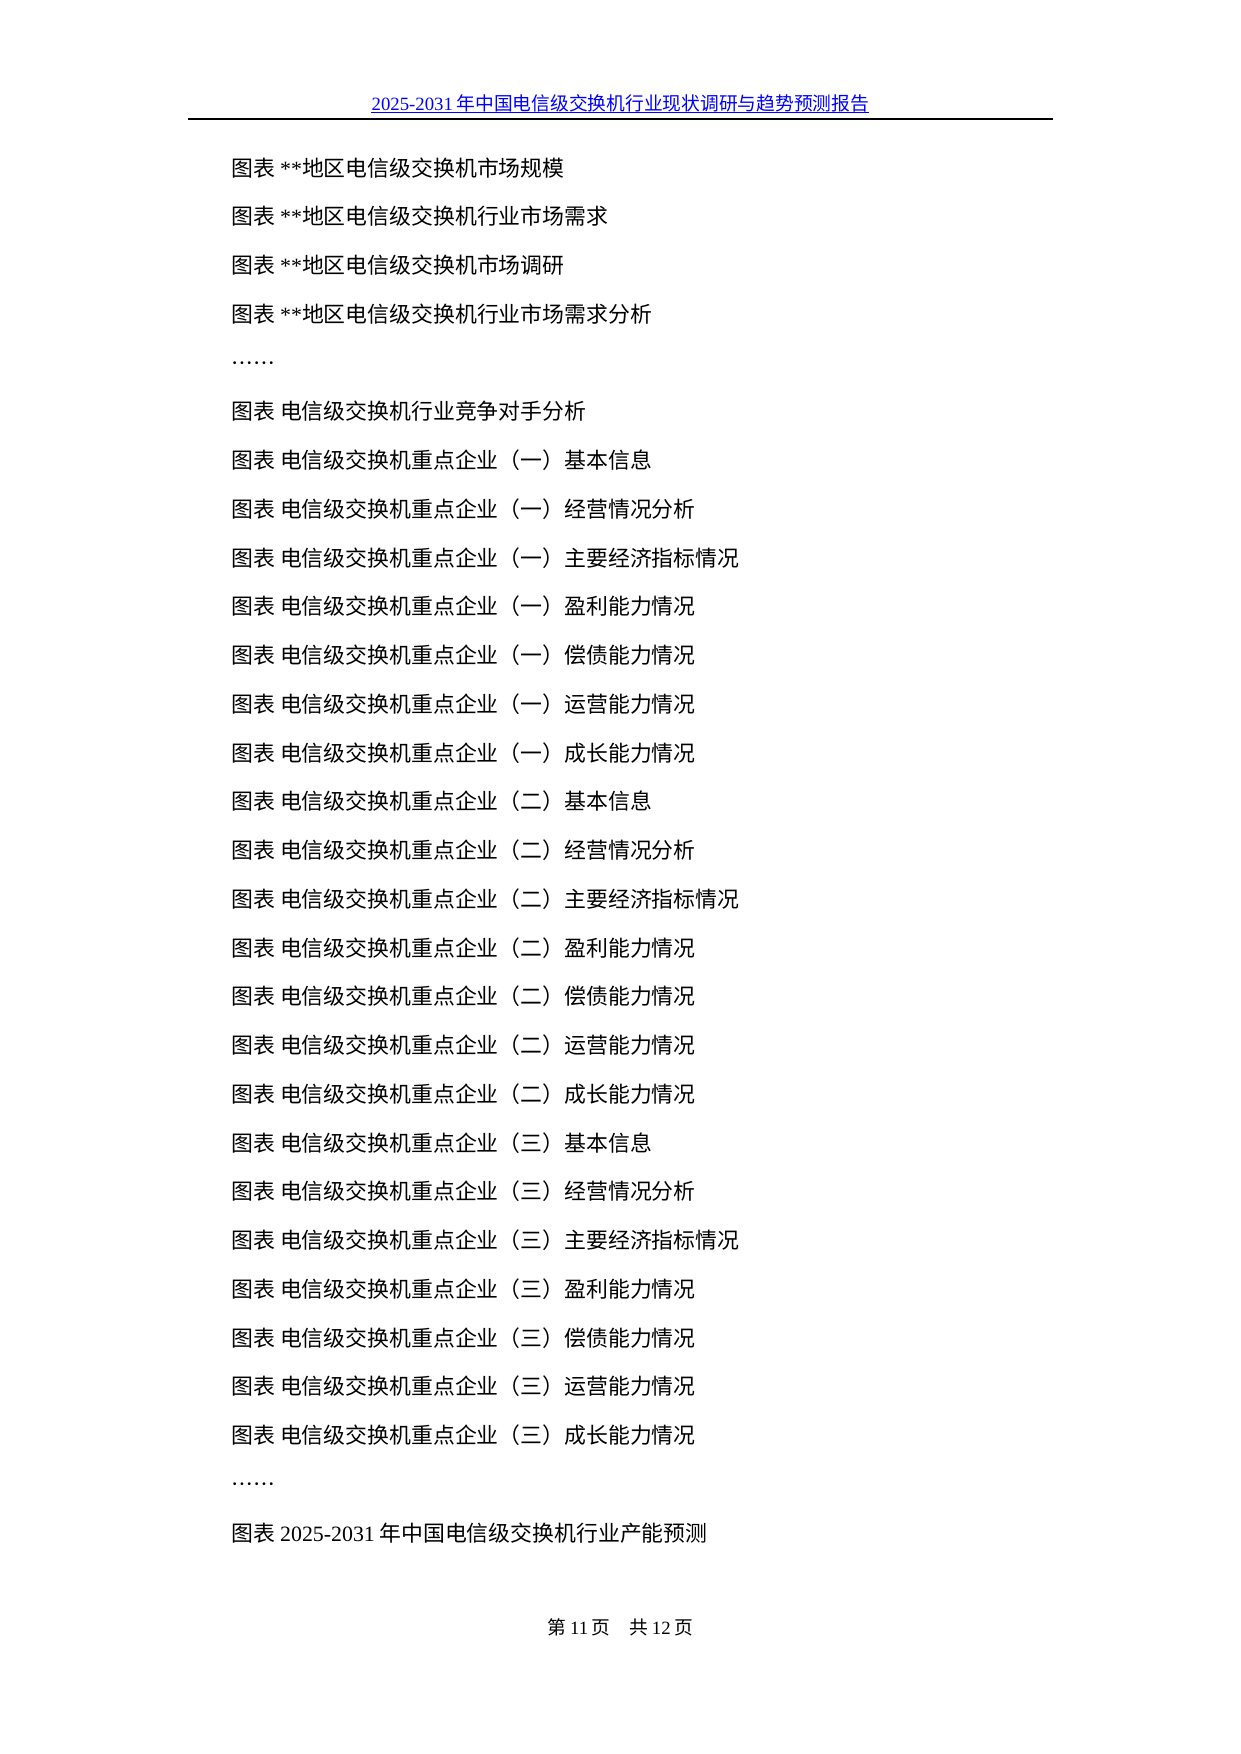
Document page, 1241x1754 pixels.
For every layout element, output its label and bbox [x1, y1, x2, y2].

text [187, 150, 1053, 1548]
